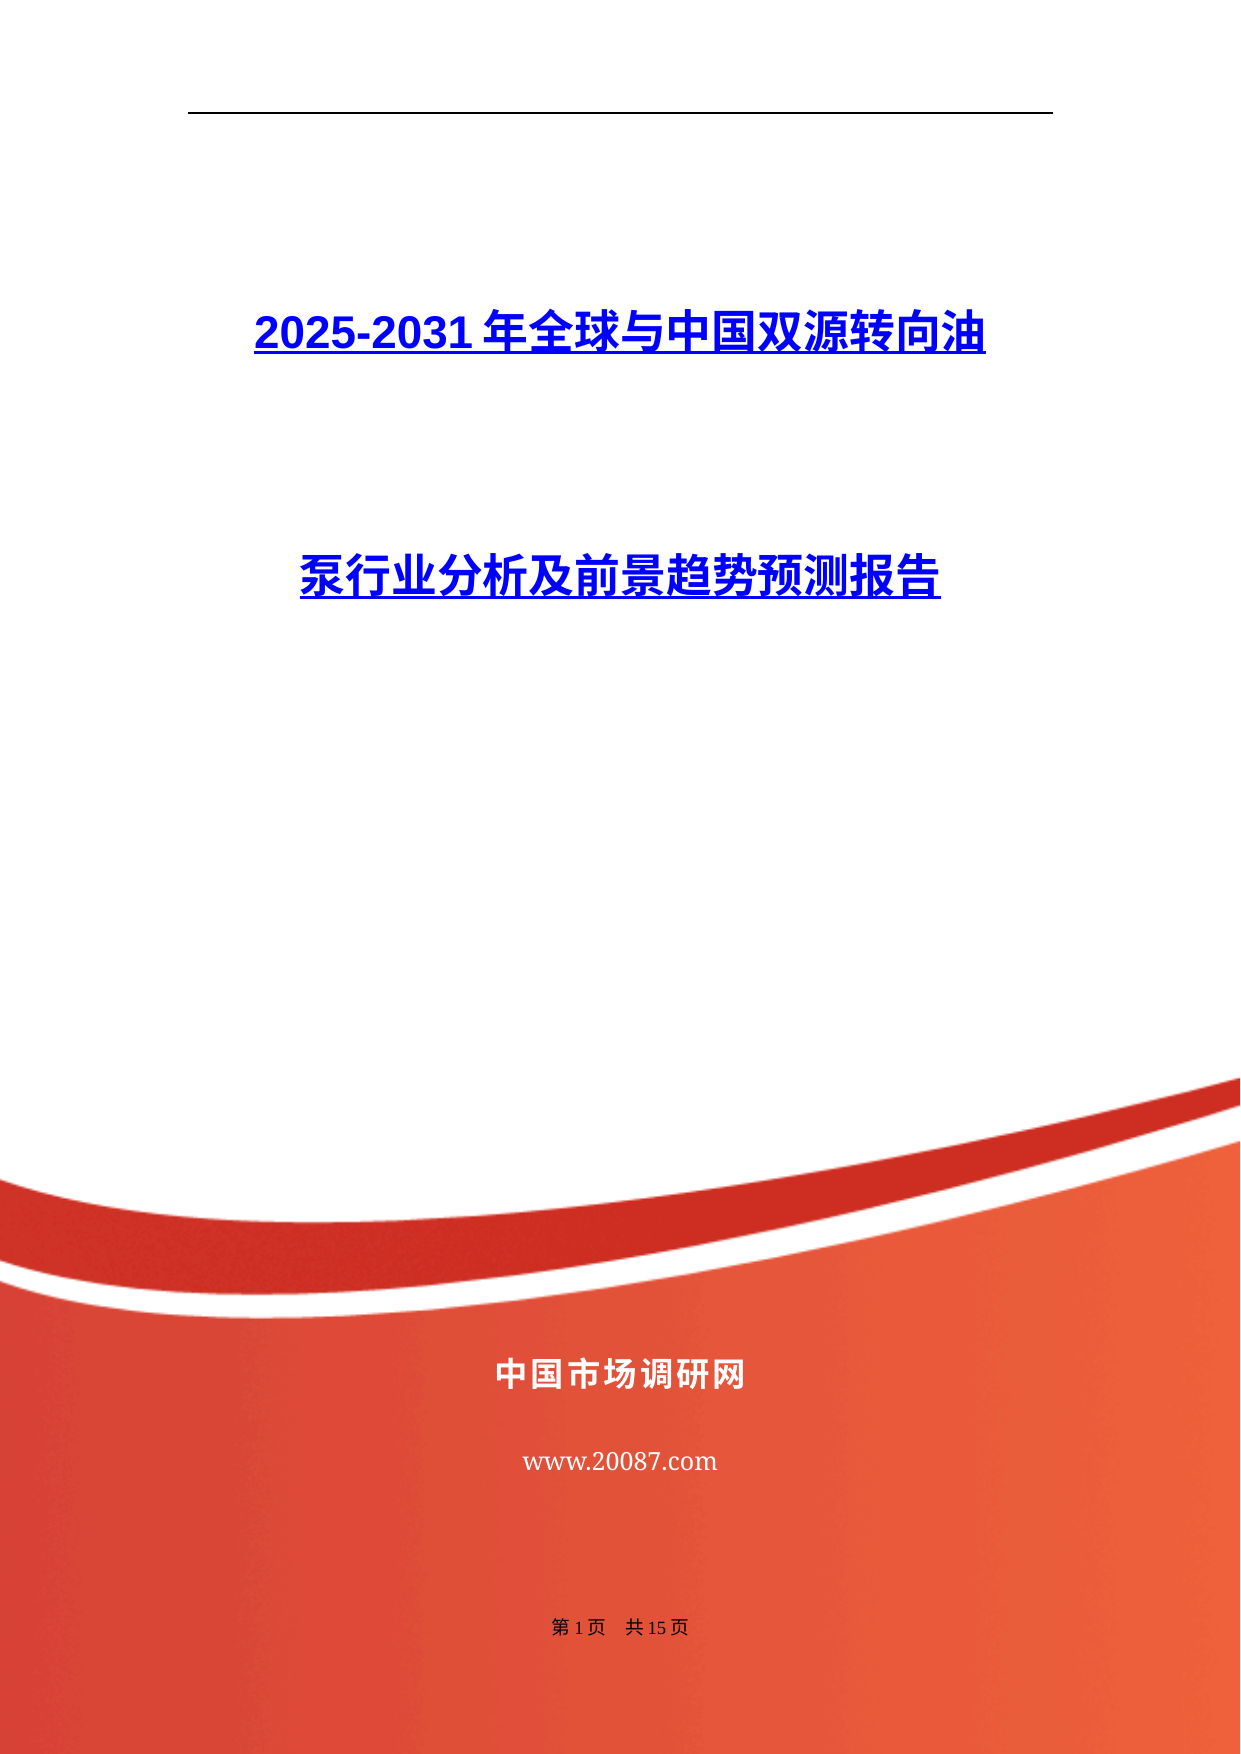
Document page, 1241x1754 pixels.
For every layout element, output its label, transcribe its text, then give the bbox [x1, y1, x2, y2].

text www.20087.com [187, 1428, 1053, 1493]
table_header 2025-2031年全球与中国双源转向油泵行业分析及前景趋势预测报告 [188, 207, 1053, 773]
subtitle 中国市场调研网 [187, 1339, 1053, 1404]
picture [0, 1006, 1241, 1754]
